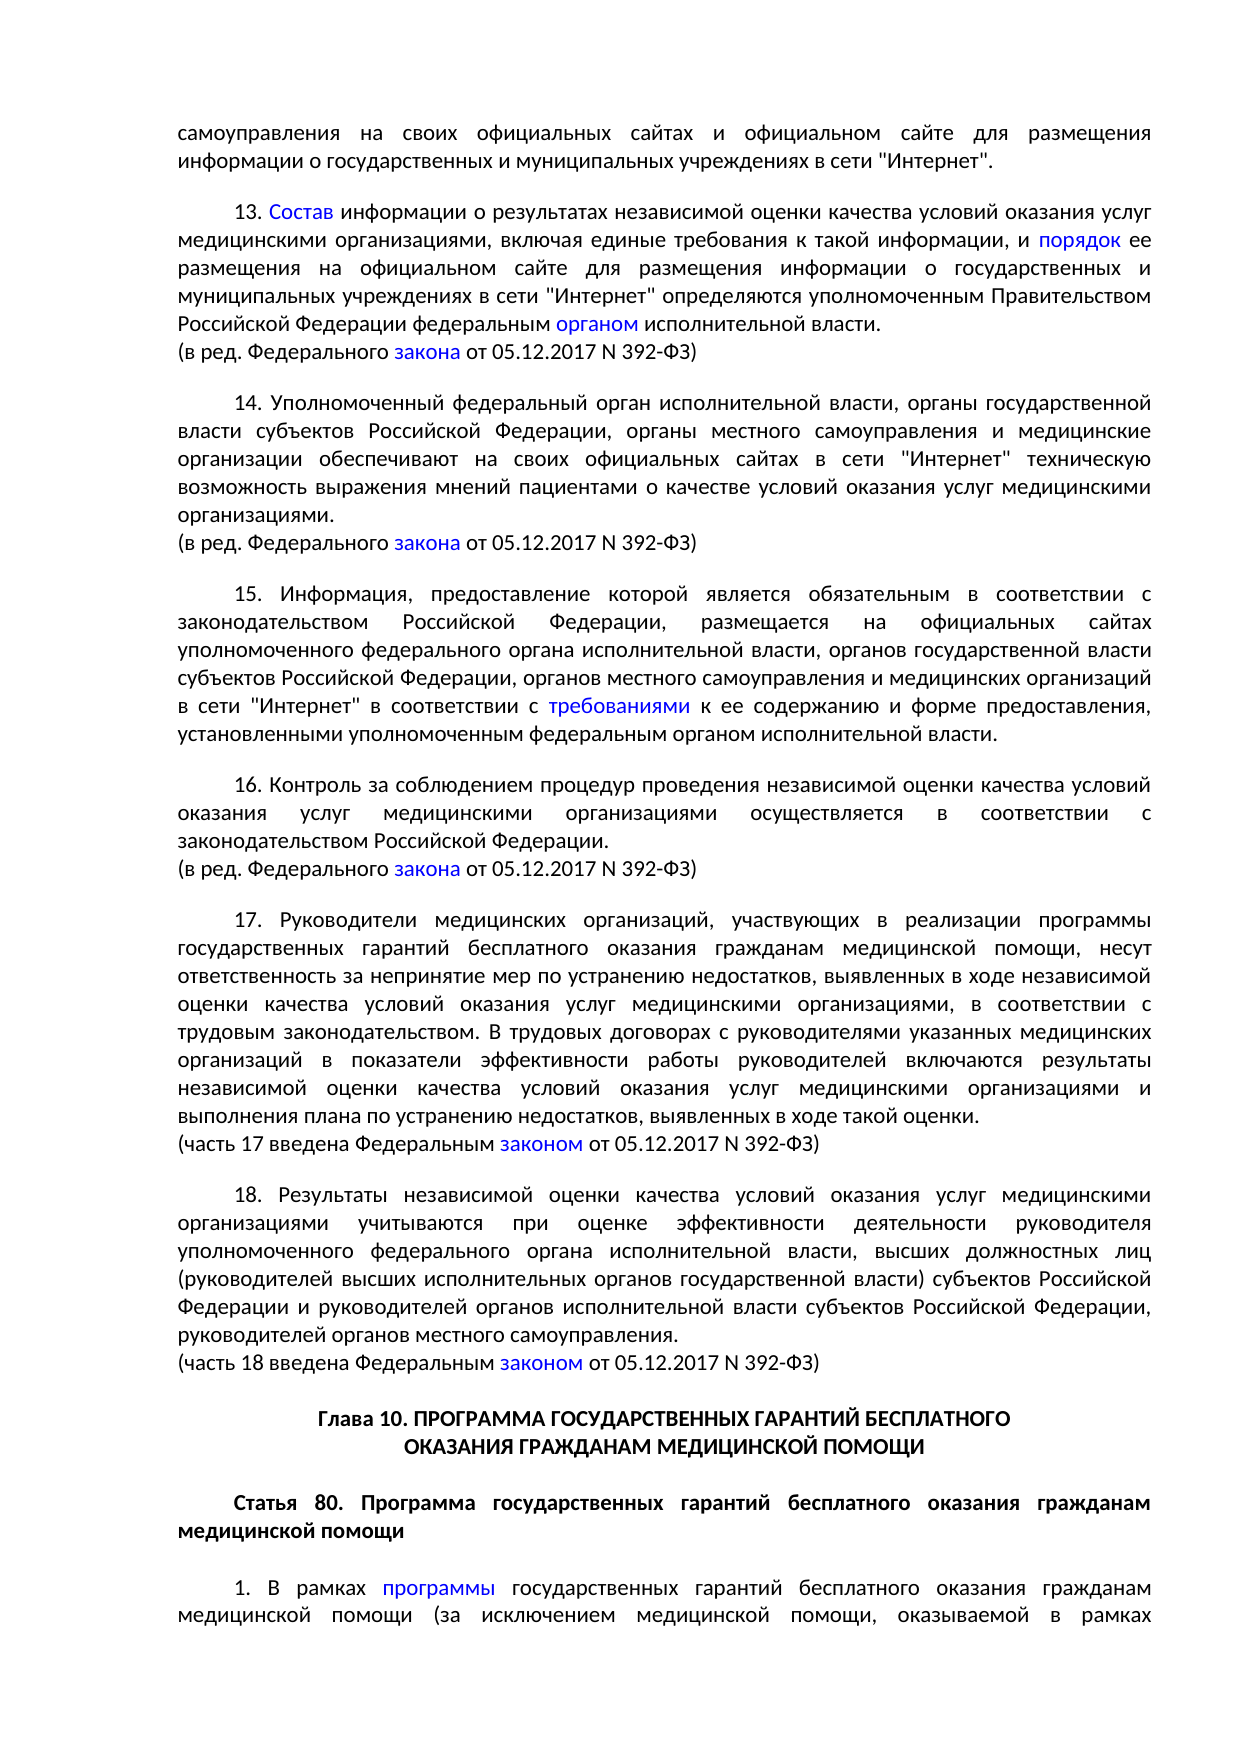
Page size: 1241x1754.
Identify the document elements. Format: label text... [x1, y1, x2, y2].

text 16. Контроль за соблюдением процедур проведения независимой оценки качества условий оказания услуг медицинскими организациями осуществляется в соответствии с законодательством Российской Федерации. [177, 770, 1152, 854]
text 14. Уполномоченный федеральный орган исполнительной власти, органы государственной власти субъектов Российской Федерации, органы местного самоуправления и медицинские организации обеспечивают на своих официальных сайтах в сети "Интернет" техническую возможность выражения мнений пациентами о качестве условий оказания услуг медицинскими организациями. [177, 388, 1152, 528]
text (в ред. Федерального закона от 05.12.2017 N 392-ФЗ) [177, 337, 1152, 365]
text 17. Руководители медицинских организаций, участвующих в реализации программы государственных гарантий бесплатного оказания гражданам медицинской помощи, несут ответственность за непринятие мер по устранению недостатков, выявленных в ходе независимой оценки качества условий оказания услуг медицинскими организациями, в соответствии с трудовым законодательством. В трудовых договорах с руководителями указанных медицинских организаций в показатели эффективности работы руководителей включаются результаты независимой оценки качества условий оказания услуг медицинскими организациями и выполнения плана по устранению недостатков, выявленных в ходе такой оценки. [177, 905, 1152, 1129]
text (в ред. Федерального закона от 05.12.2017 N 392-ФЗ) [177, 854, 1152, 882]
text 13. Состав информации о результатах независимой оценки качества условий оказания услуг медицинскими организациями, включая единые требования к такой информации, и порядок ее размещения на официальном сайте для размещения информации о государственных и муниципальных учреждениях в сети "Интернет" определяются уполномоченным Правительством Российской Федерации федеральным органом исполнительной власти. [177, 197, 1152, 337]
text 18. Результаты независимой оценки качества условий оказания услуг медицинскими организациями учитываются при оценке эффективности деятельности руководителя уполномоченного федерального органа исполнительной власти, высших должностных лиц (руководителей высших исполнительных органов государственной власти) субъектов Российской Федерации и руководителей органов исполнительной власти субъектов Российской Федерации, руководителей органов местного самоуправления. [177, 1180, 1152, 1348]
text (часть 17 введена Федеральным законом от 05.12.2017 N 392-ФЗ) [177, 1129, 1152, 1157]
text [177, 1573, 1152, 1629]
text (в ред. Федерального закона от 05.12.2017 N 392-ФЗ) [177, 528, 1152, 556]
title Статья 80. Программа государственных гарантий бесплатного оказания гражданам медицинской помощи [177, 1488, 1152, 1544]
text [177, 118, 1152, 174]
title ОКАЗАНИЯ ГРАЖДАНАМ МЕДИЦИНСКОЙ ПОМОЩИ [177, 1432, 1152, 1461]
text 15. Информация, предоставление которой является обязательным в соответствии с законодательством Российской Федерации, размещается на официальных сайтах уполномоченного федерального органа исполнительной власти, органов государственной власти субъектов Российской Федерации, органов местного самоуправления и медицинских организаций в сети "Интернет" в соответствии с требованиями к ее содержанию и форме предоставления, установленными уполномоченным федеральным органом исполнительной власти. [177, 579, 1152, 747]
text (часть 18 введена Федеральным законом от 05.12.2017 N 392-ФЗ) [177, 1348, 1152, 1376]
title Глава 10. ПРОГРАММА ГОСУДАРСТВЕННЫХ ГАРАНТИЙ БЕСПЛАТНОГО [177, 1404, 1152, 1432]
